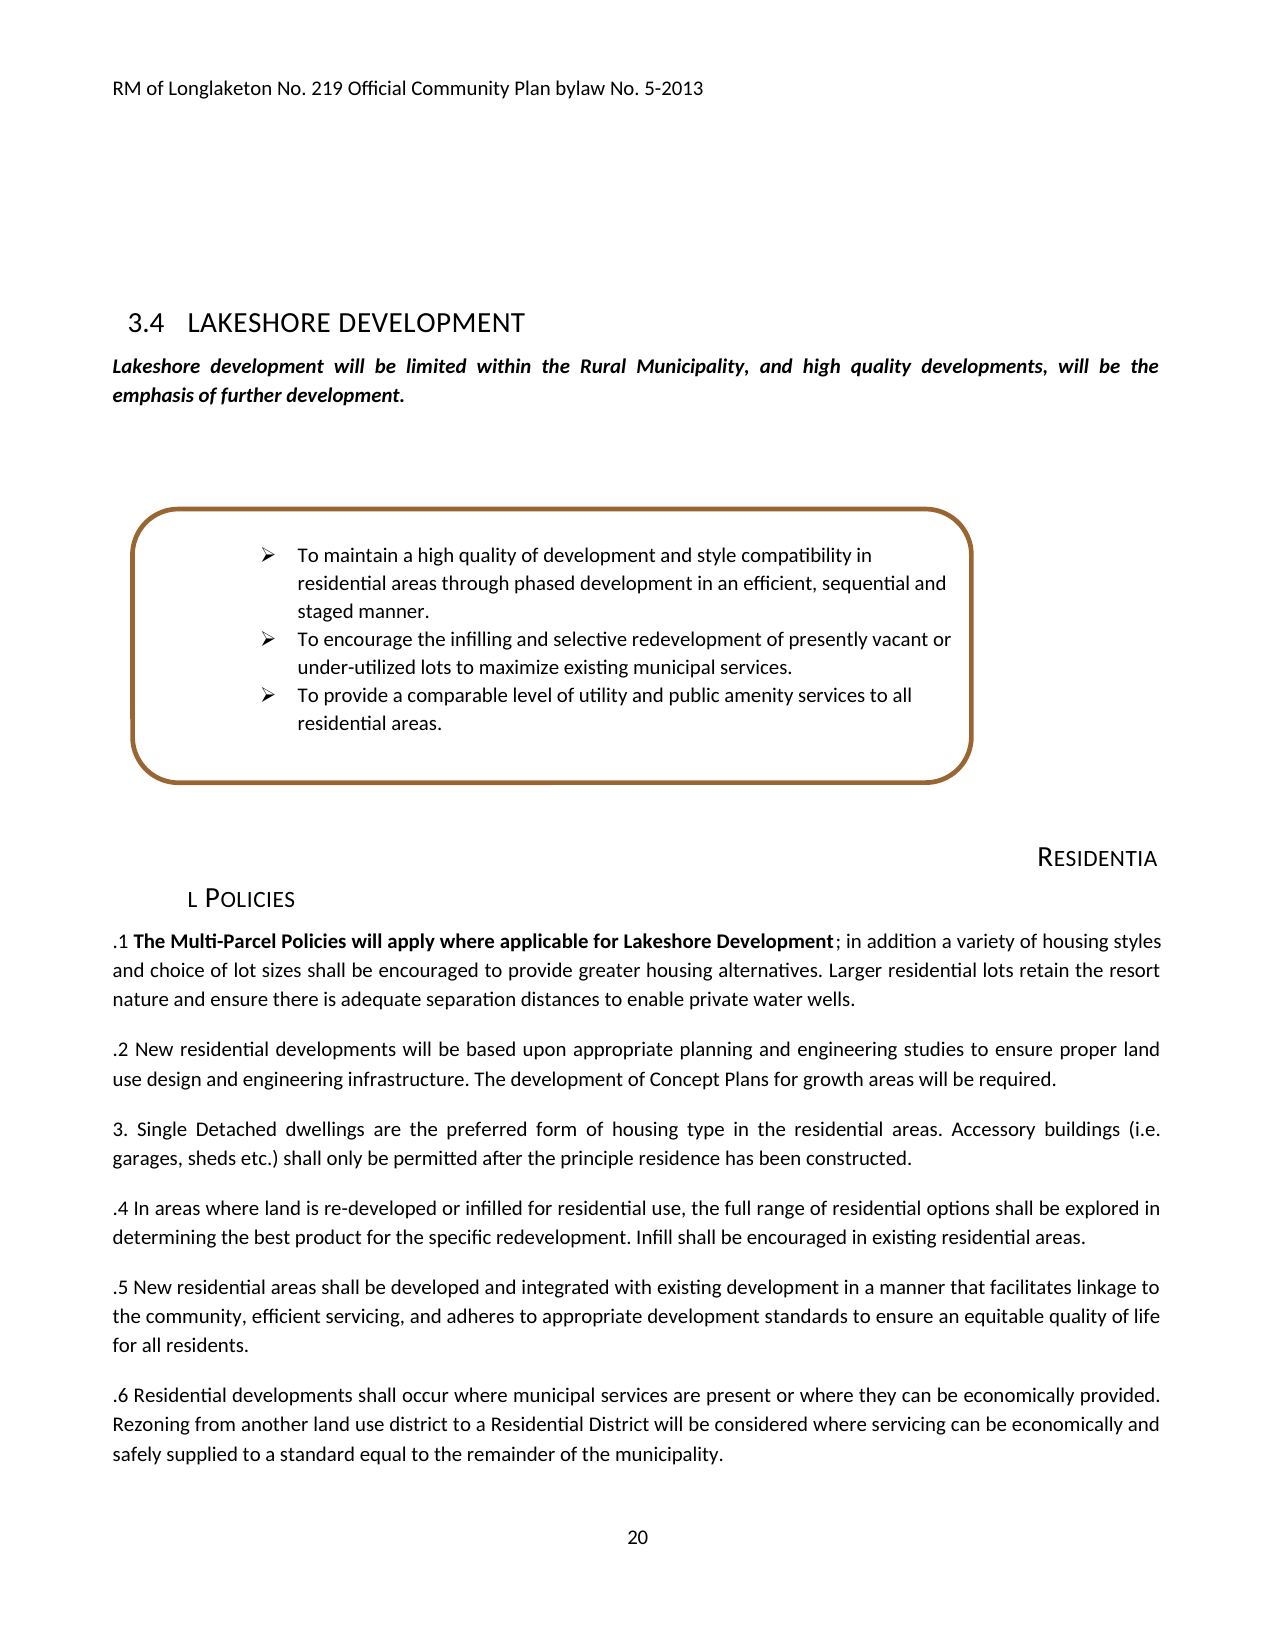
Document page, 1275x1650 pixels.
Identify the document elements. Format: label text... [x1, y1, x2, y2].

text .5 New residential areas shall be developed and integrated with existing development in a manner that facilitates linkage to the community, efficient servicing, and adheres to appropriate development standards to ensure an equitable quality of life for all residents. [112, 1274, 1162, 1358]
subtitle Residential Policies [187, 838, 1162, 914]
text .1 The Multi-Parcel Policies will apply where applicable for Lakeshore Development; in addition a variety of housing styles and choice of lot sizes shall be encouraged to provide greater housing alternatives. Larger residential lots retain the resort nature and ensure there is adequate separation distances to enable private water wells. [112, 928, 1162, 1012]
text 3. Single Detached dwellings are the preferred form of housing type in the residential areas. Accessory buildings (i.e. garages, sheds etc.) shall only be permitted after the principle residence has been constructed. [112, 1116, 1162, 1170]
text .6 Residential developments shall occur where municipal services are present or where they can be economically provided. Rezoning from another land use district to a Residential District will be considered where servicing can be economically and safely supplied to a standard equal to the remainder of the municipality. [112, 1382, 1162, 1466]
subtitle LAKESHORE DEVELOPMENT [127, 304, 1162, 340]
text Lakeshore development will be limited within the Rural Municipality, and high quality developments, will be the emphasis of further development. [112, 353, 1162, 408]
text .2 New residential developments will be based upon appropriate planning and engineering studies to ensure proper land use design and engineering infrastructure. The development of Concept Plans for growth areas will be required. [112, 1037, 1162, 1091]
text .4 In areas where land is re-developed or infilled for residential use, the full range of residential options shall be explored in determining the best product for the specific redevelopment. Infill shall be encouraged in existing residential areas. [112, 1195, 1162, 1249]
